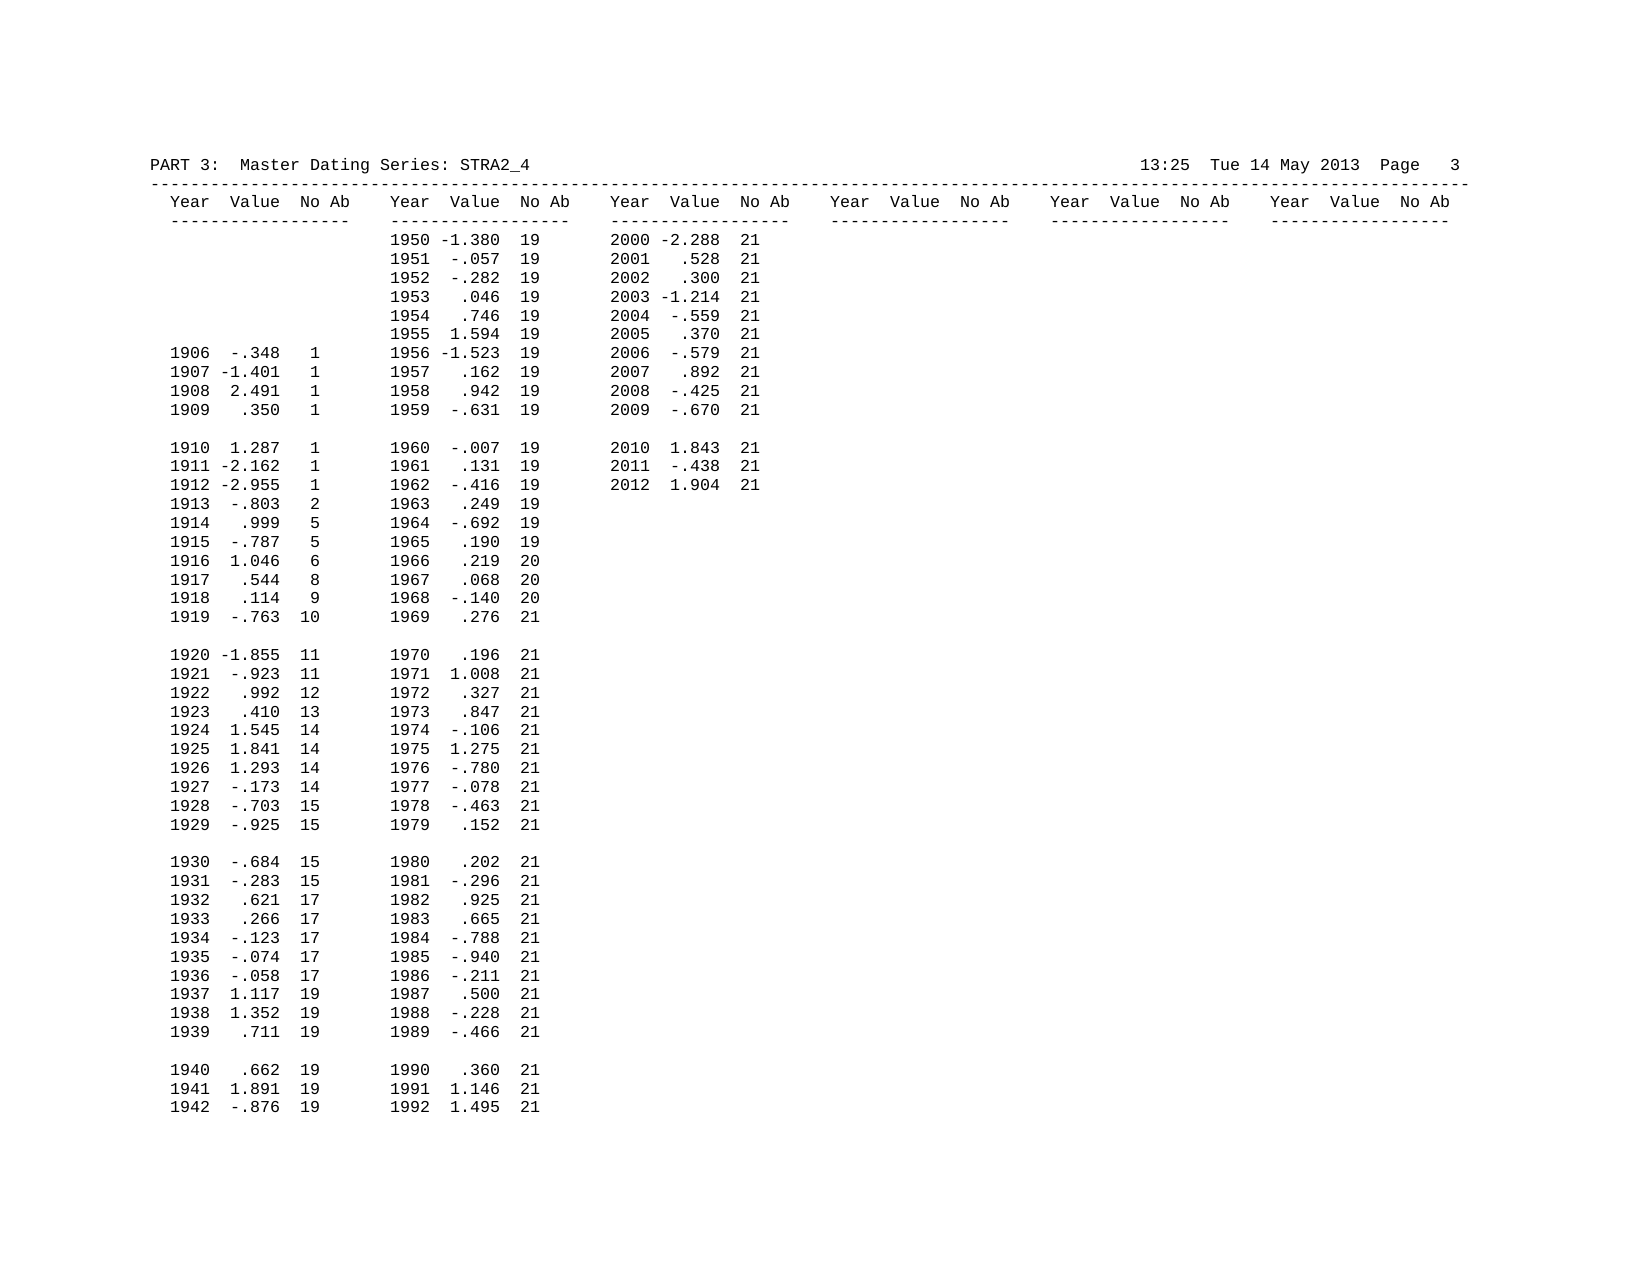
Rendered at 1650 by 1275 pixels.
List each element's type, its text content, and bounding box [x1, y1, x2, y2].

text 1911 -2.162 1 1961 .131 19 2011 -.438 21 [150, 458, 1500, 477]
text ------------------------------------------------------------------------------------------------------------------------------------ [150, 175, 1500, 194]
text 1950 -1.380 19 2000 -2.288 21 [150, 232, 1500, 251]
text 1951 -.057 19 2001 .528 21 [150, 251, 1500, 269]
text 1931 -.283 15 1981 -.296 21 [150, 873, 1500, 892]
text 1913 -.803 2 1963 .249 19 [150, 496, 1500, 514]
text 1915 -.787 5 1965 .190 19 [150, 533, 1500, 552]
text 1938 1.352 19 1988 -.228 21 [150, 1005, 1500, 1024]
text 1916 1.046 6 1966 .219 20 [150, 552, 1500, 571]
text 1921 -.923 11 1971 1.008 21 [150, 665, 1500, 684]
text 1912 -2.955 1 1962 -.416 19 2012 1.904 21 [150, 477, 1500, 496]
text 1927 -.173 14 1977 -.078 21 [150, 778, 1500, 797]
text Year Value No Ab Year Value No Ab Year Value No Ab Year Value No Ab Year Value No Ab Year Value No Ab [150, 194, 1500, 213]
text 1955 1.594 19 2005 .370 21 [150, 326, 1500, 345]
text ------------------ ------------------ ------------------ ------------------ ------------------ ------------------ [150, 213, 1500, 232]
text 1924 1.545 14 1974 -.106 21 [150, 722, 1500, 741]
text 1940 .662 19 1990 .360 21 [150, 1061, 1500, 1080]
text 1935 -.074 17 1985 -.940 21 [150, 948, 1500, 967]
text 1919 -.763 10 1969 .276 21 [150, 609, 1500, 628]
text 1939 .711 19 1989 -.466 21 [150, 1024, 1500, 1042]
text 1929 -.925 15 1979 .152 21 [150, 816, 1500, 835]
text 1953 .046 19 2003 -1.214 21 [150, 288, 1500, 307]
text 1926 1.293 14 1976 -.780 21 [150, 760, 1500, 778]
text 1941 1.891 19 1991 1.146 21 [150, 1080, 1500, 1099]
text 1925 1.841 14 1975 1.275 21 [150, 741, 1500, 760]
text 1952 -.282 19 2002 .300 21 [150, 269, 1500, 288]
text 1937 1.117 19 1987 .500 21 [150, 986, 1500, 1005]
text 1922 .992 12 1972 .327 21 [150, 684, 1500, 703]
text 1932 .621 17 1982 .925 21 [150, 892, 1500, 911]
text 1909 .350 1 1959 -.631 19 2009 -.670 21 [150, 401, 1500, 420]
text 1914 .999 5 1964 -.692 19 [150, 514, 1500, 533]
text 1954 .746 19 2004 -.559 21 [150, 307, 1500, 326]
text 1936 -.058 17 1986 -.211 21 [150, 967, 1500, 986]
text 1933 .266 17 1983 .665 21 [150, 911, 1500, 929]
text 1930 -.684 15 1980 .202 21 [150, 854, 1500, 873]
text 1917 .544 8 1967 .068 20 [150, 571, 1500, 590]
text 1908 2.491 1 1958 .942 19 2008 -.425 21 [150, 383, 1500, 401]
text 1907 -1.401 1 1957 .162 19 2007 .892 21 [150, 364, 1500, 383]
text 1906 -.348 1 1956 -1.523 19 2006 -.579 21 [150, 345, 1500, 364]
text 1918 .114 9 1968 -.140 20 [150, 590, 1500, 609]
text 1942 -.876 19 1992 1.495 21 [150, 1099, 1500, 1118]
text 1920 -1.855 11 1970 .196 21 [150, 647, 1500, 665]
text PART 3: Master Dating Series: STRA2_4 13:25 Tue 14 May 2013 Page 3 [150, 156, 1500, 175]
text 1910 1.287 1 1960 -.007 19 2010 1.843 21 [150, 439, 1500, 458]
text 1928 -.703 15 1978 -.463 21 [150, 797, 1500, 816]
text 1934 -.123 17 1984 -.788 21 [150, 929, 1500, 948]
text 1923 .410 13 1973 .847 21 [150, 703, 1500, 722]
